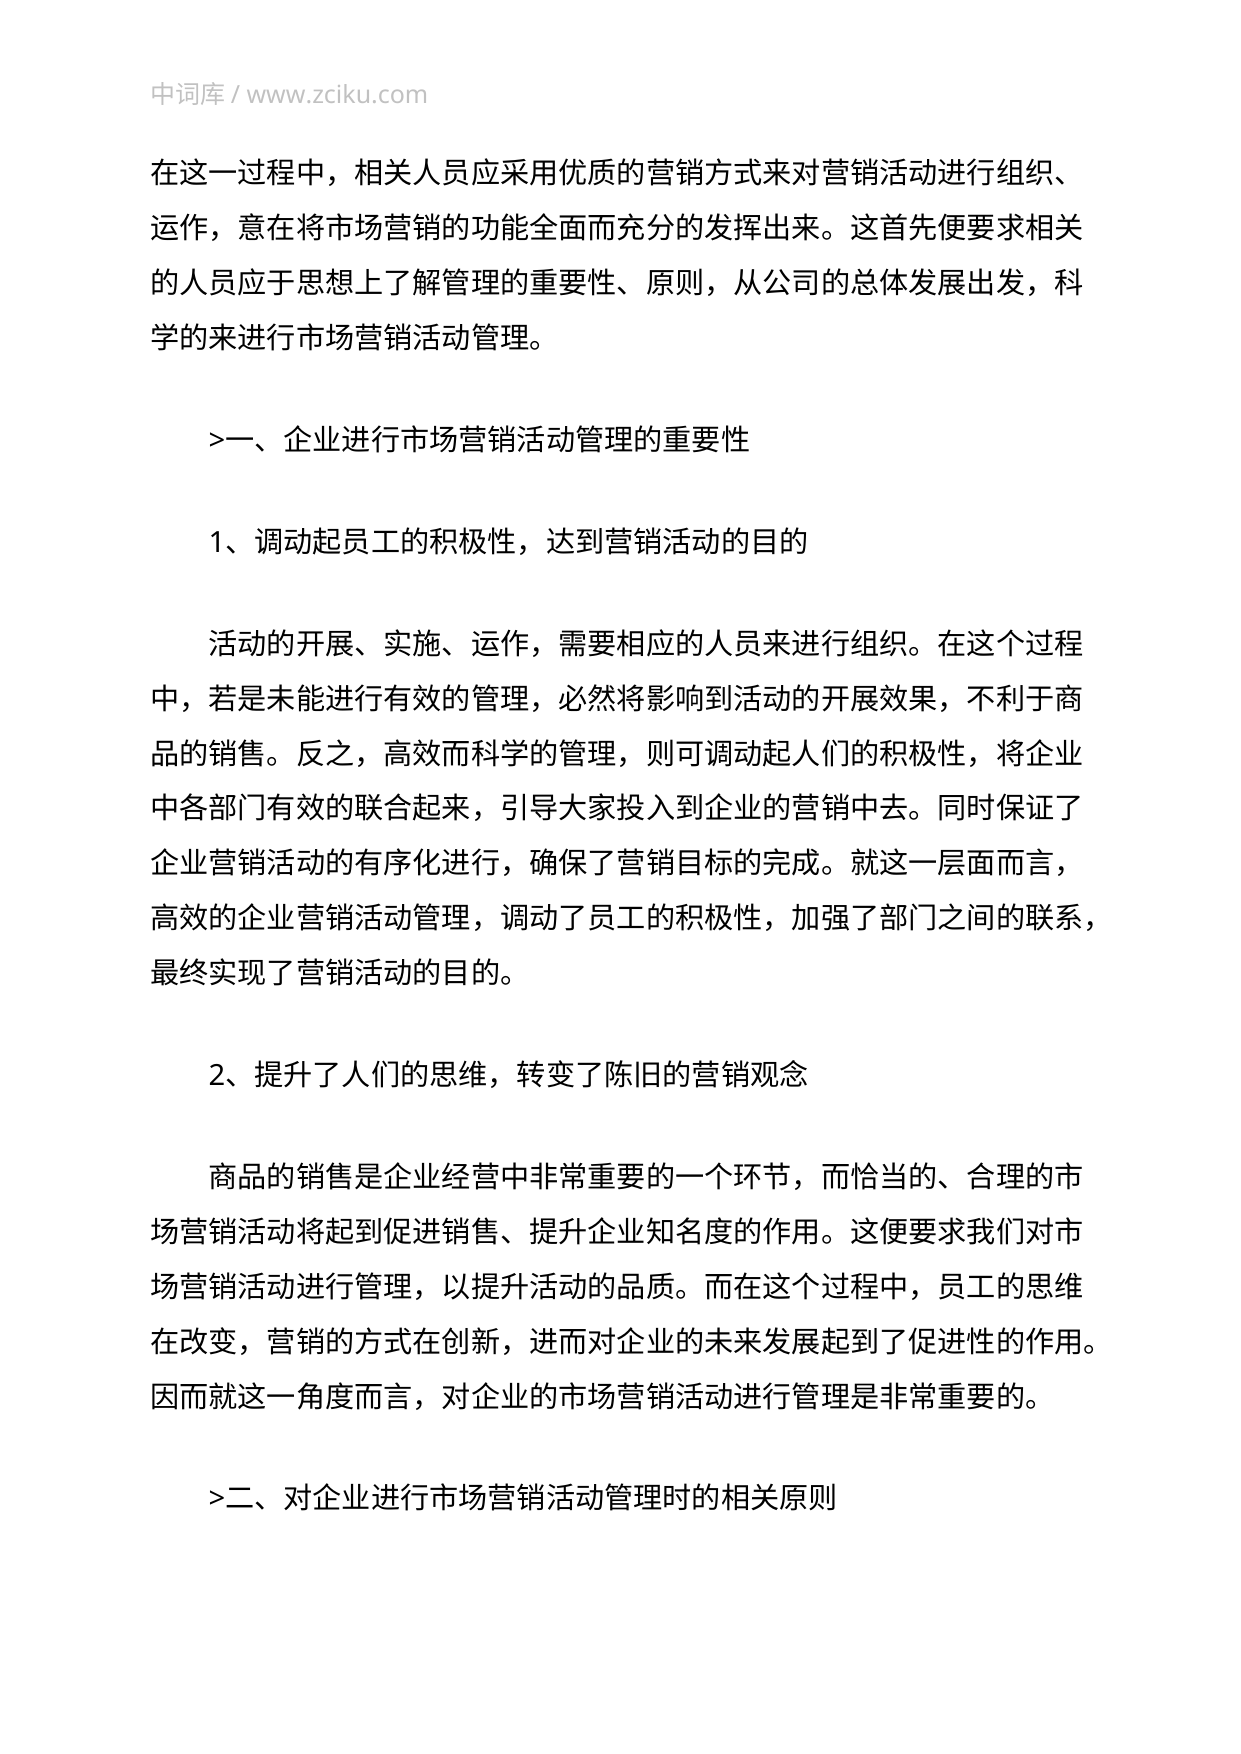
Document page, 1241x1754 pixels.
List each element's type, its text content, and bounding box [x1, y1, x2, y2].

text 1、调动起员工的积极性，达到营销活动的目的 [150, 518, 1090, 561]
text 2、提升了人们的思维，转变了陈旧的营销观念 [150, 1052, 1090, 1094]
text >一、企业进行市场营销活动管理的重要性 [150, 416, 1090, 459]
text >二、对企业进行市场营销活动管理时的相关原则 [150, 1475, 1090, 1517]
text 活动的开展、实施、运作，需要相应的人员来进行组织。在这个过程中，若是未能进行有效的管理，必然将影响到活动的开展效果，不利于商品的销售。反之，高效而科学的管理，则可调动起人们的积极性，将企业中各部门有效的联合起来，引导大家投入到企业的营销中去。同时保证了企业营销活动的有序化进行，确保了营销目标的完成。就这一层面而言，高效的企业营销活动管理，调动了员工的积极性，加强了部门之间的联系，最终实现了营销活动的目的。 [150, 620, 1090, 992]
text 商品的销售是企业经营中非常重要的一个环节，而恰当的、合理的市场营销活动将起到促进销售、提升企业知名度的作用。这便要求我们对市场营销活动进行管理，以提升活动的品质。而在这个过程中，员工的思维在改变，营销的方式在创新，进而对企业的未来发展起到了促进性的作用。因而就这一角度而言，对企业的市场营销活动进行管理是非常重要的。 [150, 1153, 1090, 1415]
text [150, 150, 1090, 357]
